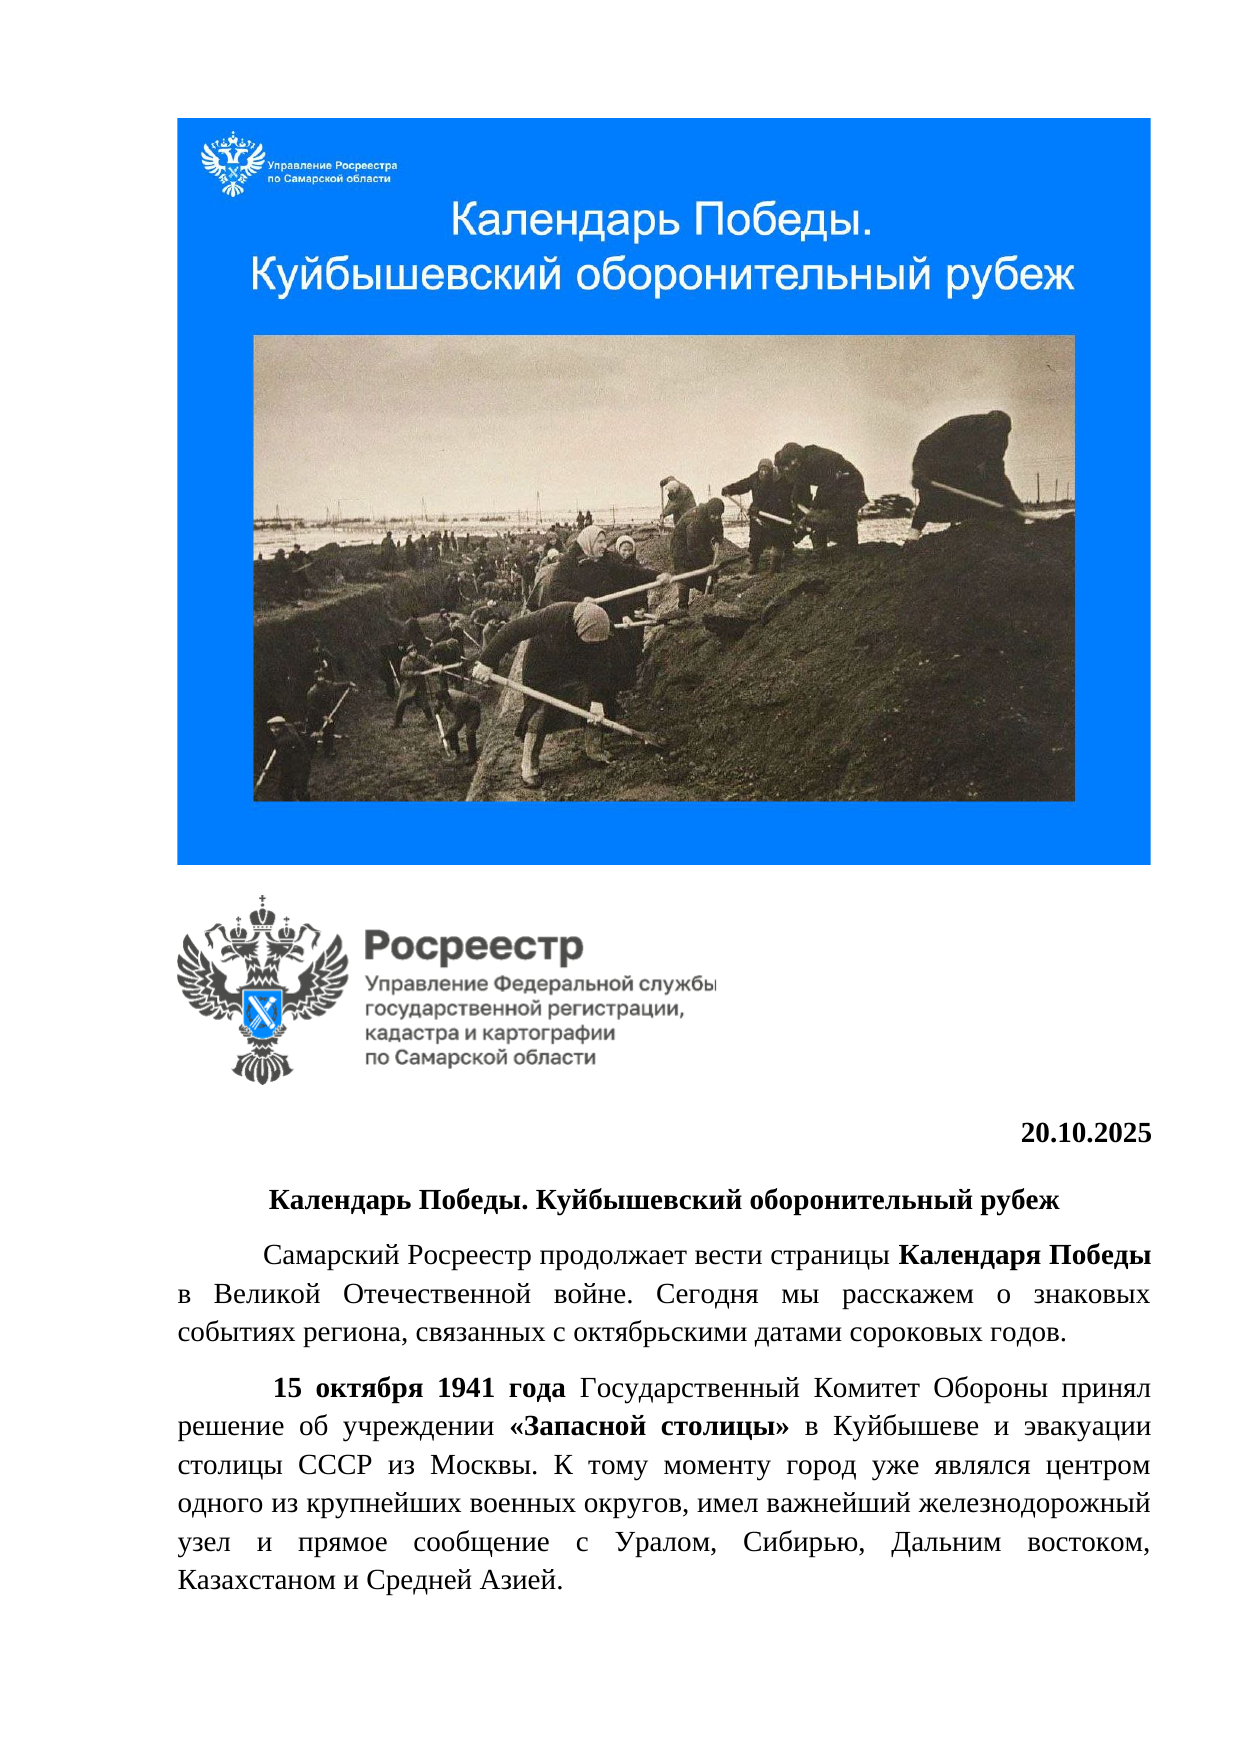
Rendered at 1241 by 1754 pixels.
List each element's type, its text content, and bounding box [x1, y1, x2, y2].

text 15 октября 1941 года Государственный Комитет Обороны принял решение об учреждении «Запасной столицы» в Куйбышеве и эвакуации столицы СССР из Москвы. К тому моменту город уже являлся центром одного из крупнейших военных округов, имел важнейший железнодорожный узел и прямое сообщение с Уралом, Сибирью, Дальним востоком, Казахстаном и Средней Азией. [177, 1370, 1152, 1447]
text 15 октября 1941 года Государственный Комитет Обороны принял решение об учреждении «Запасной столицы» в Куйбышеве и эвакуации столицы СССР из Москвы. К тому моменту город уже являлся центром одного из крупнейших военных округов, имел важнейший железнодорожный узел и прямое сообщение с Уралом, Сибирью, Дальним востоком, Казахстаном и Средней Азией. [177, 1557, 1152, 1596]
picture [177, 895, 717, 1085]
text Календарь Победы. Куйбышевский оборонительный рубеж [177, 1182, 1152, 1216]
text Самарский Росреестр продолжает вести страницы Календаря Победы в Великой Отечественной войне. Сегодня мы расскажем о знаковых событиях региона, связанных с октябрьскими датами сороковых годов. [177, 1237, 1152, 1276]
text 20.10.2025 [177, 1115, 1152, 1149]
text Самарский Росреестр продолжает вести страницы Календаря Победы в Великой Отечественной войне. Сегодня мы расскажем о знаковых событиях региона, связанных с октябрьскими датами сороковых годов. [177, 1309, 1152, 1348]
picture [177, 118, 1151, 865]
